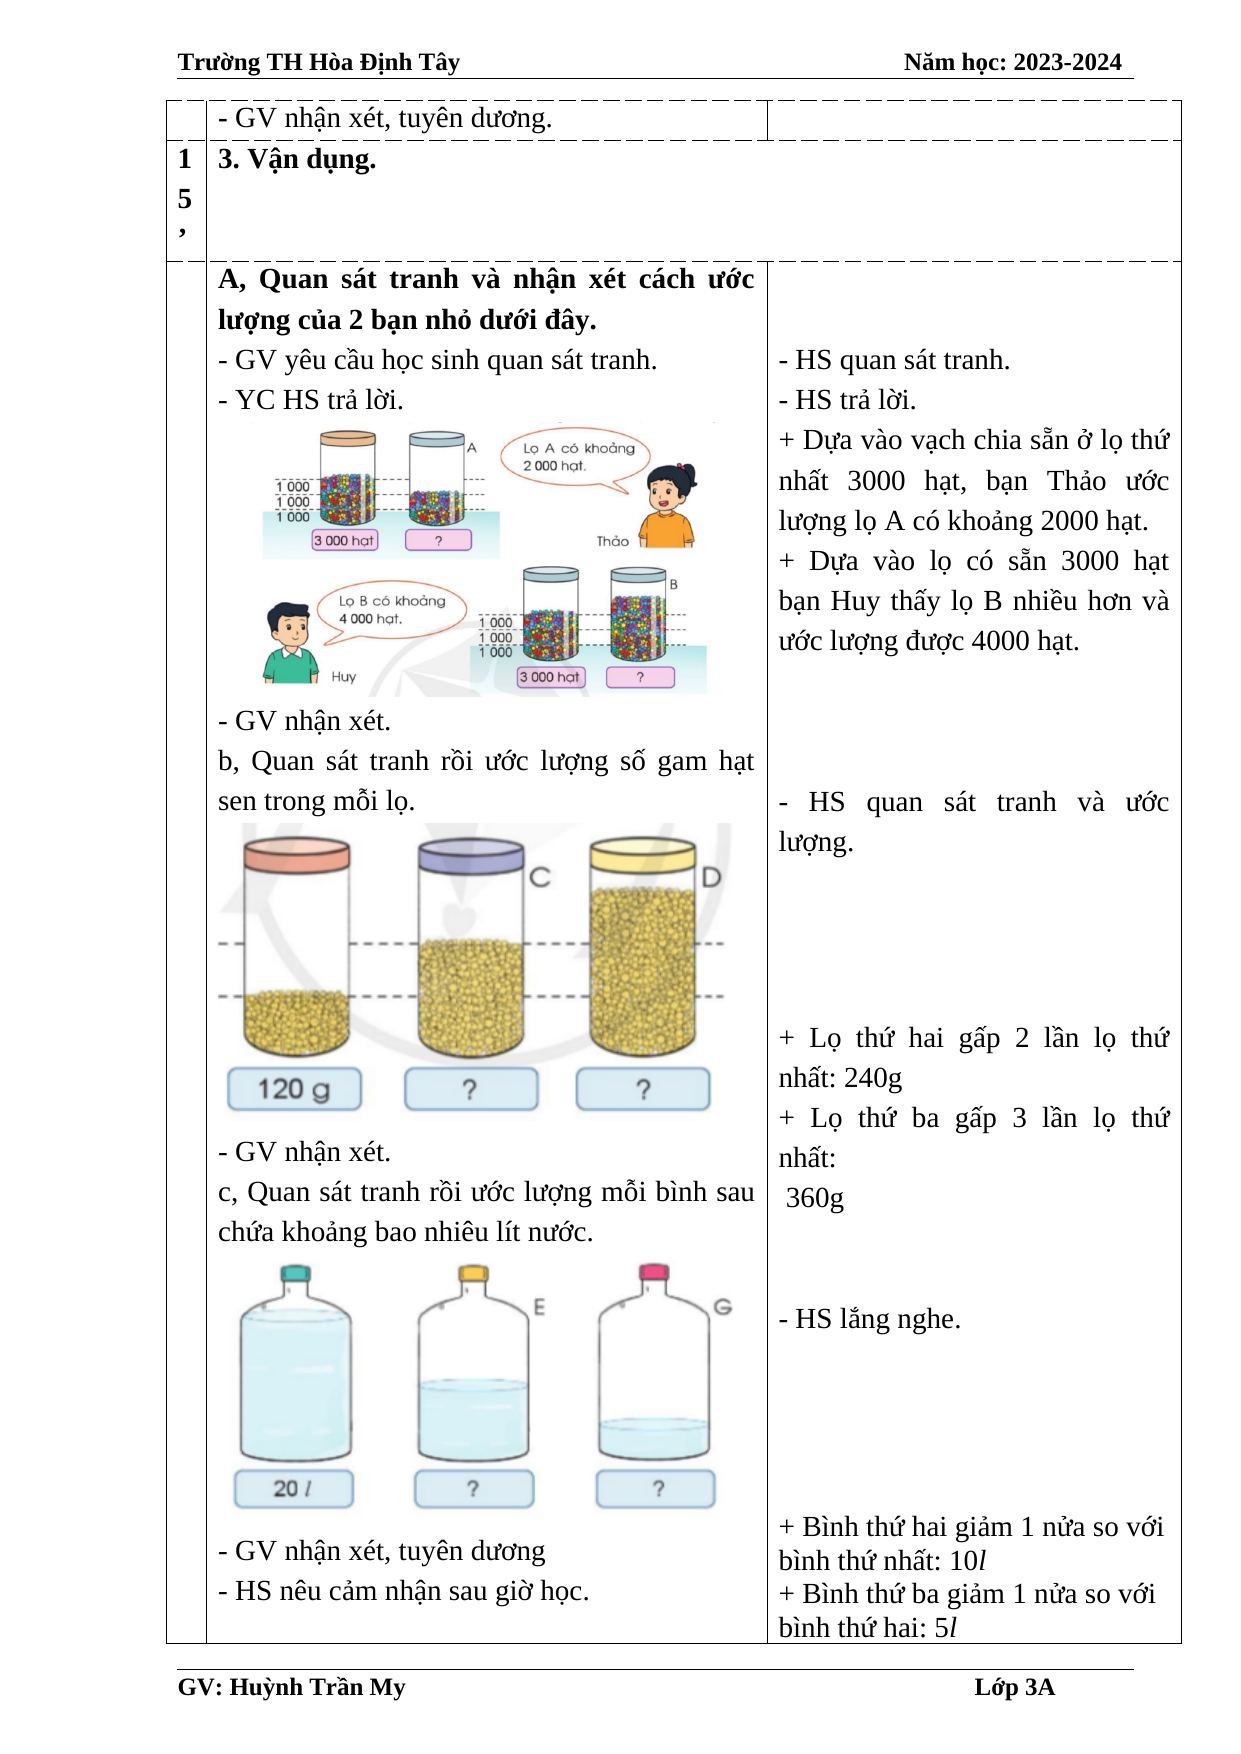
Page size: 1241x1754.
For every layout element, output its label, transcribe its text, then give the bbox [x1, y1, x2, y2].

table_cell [207, 261, 767, 1643]
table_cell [207, 100, 767, 140]
picture [217, 422, 742, 697]
picture [217, 823, 756, 1129]
table_cell [167, 261, 206, 1643]
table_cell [768, 261, 1181, 1643]
picture [217, 1254, 738, 1528]
table_cell 3. Vận dụng. [207, 140, 1181, 261]
table_cell 15’ [167, 140, 206, 261]
table_cell [167, 100, 206, 140]
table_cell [768, 100, 1181, 140]
